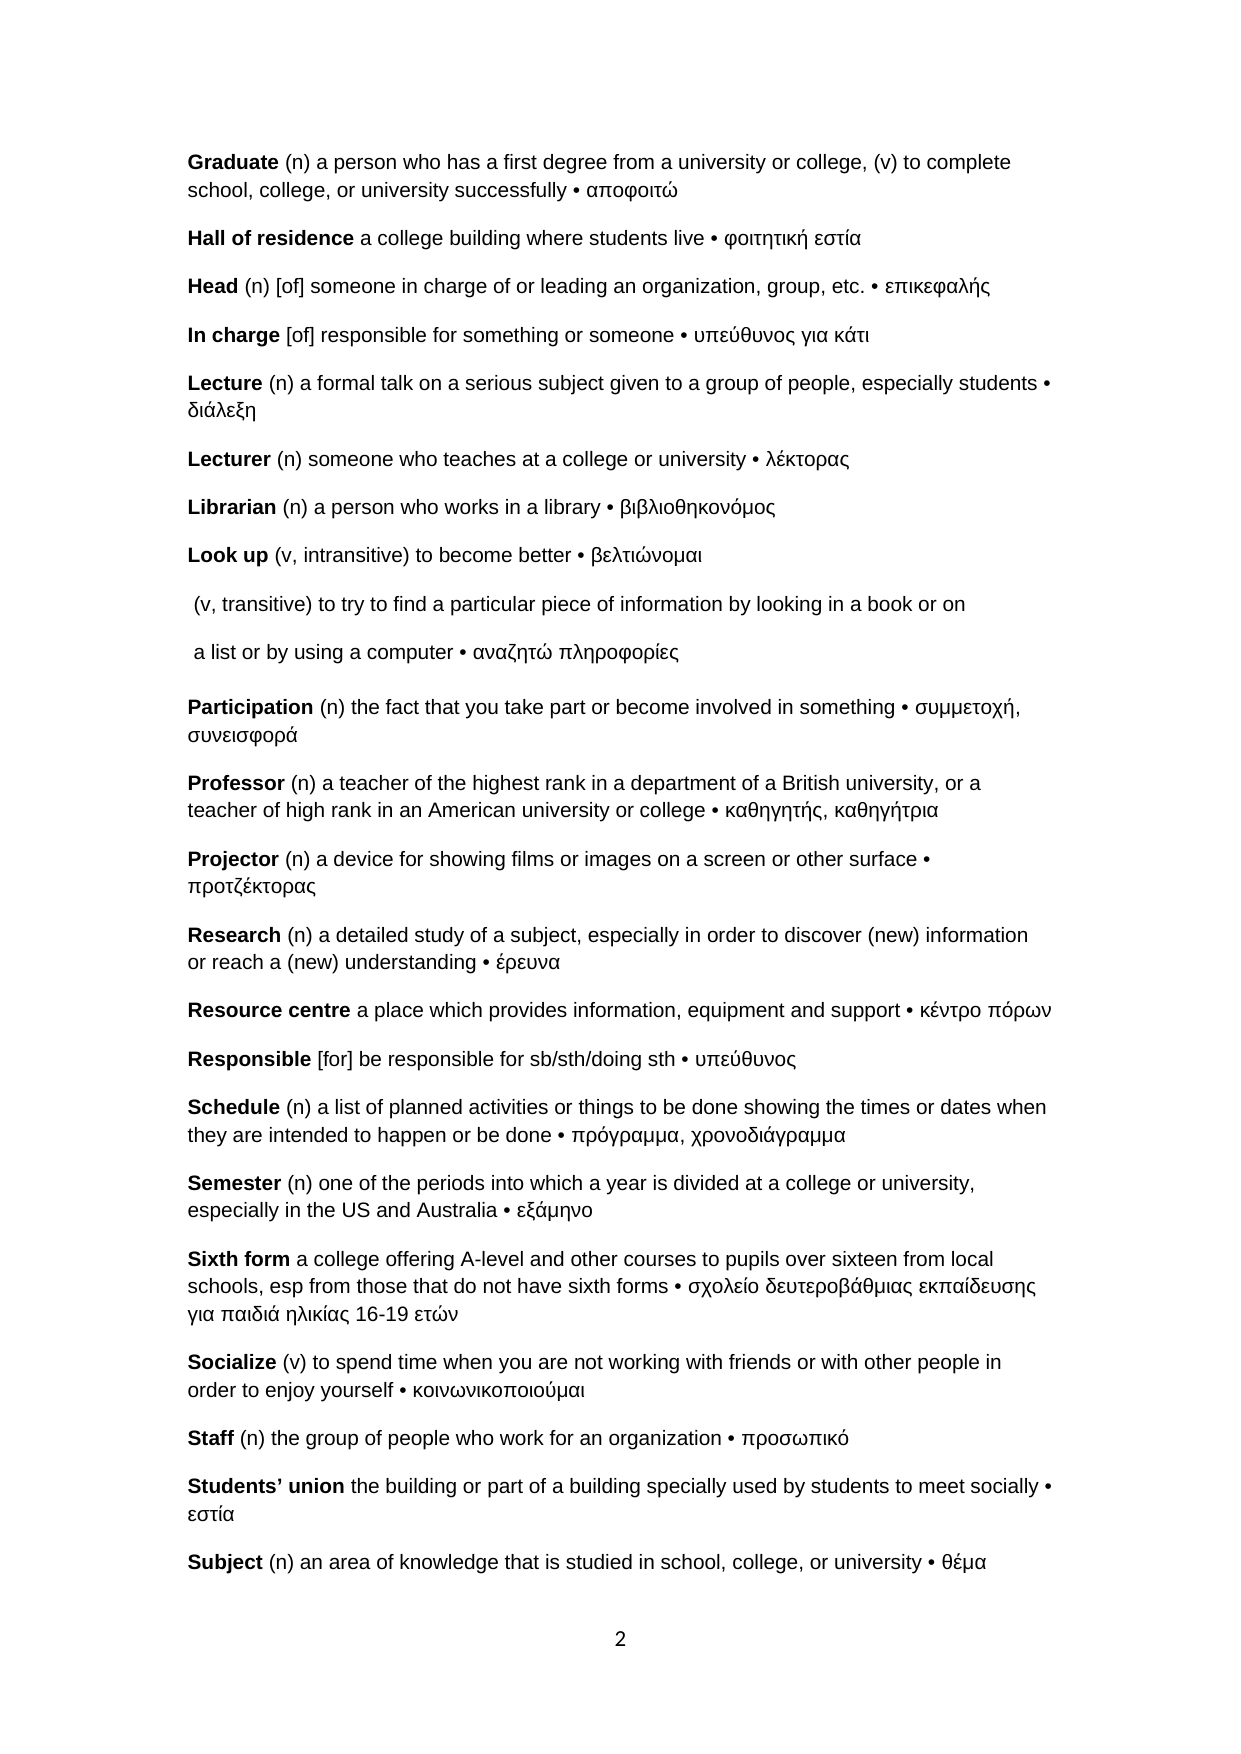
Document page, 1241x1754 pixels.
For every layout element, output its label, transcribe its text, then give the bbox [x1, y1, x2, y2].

text Semester (n) one of the periods into which a year is divided at a college or university, especially in the US and Australia • εξάμηνο [187, 1171, 1053, 1222]
text Projector (n) a device for showing films or images on a screen or other surface • προτζέκτορας [187, 847, 1053, 898]
text Lecture (n) a formal talk on a serious subject given to a group of people, especially students • διάλεξη [187, 371, 1053, 422]
text Students’ union the building or part of a building specially used by students to meet socially • εστία [187, 1474, 1053, 1526]
text Librarian (n) a person who works in a library • βιβλιοθηκονόμος [187, 495, 1053, 519]
text In charge [of] responsible for something or someone • υπεύθυνος για κάτι [187, 322, 1053, 346]
text Graduate (n) a person who has a first degree from a university or college, (v) to complete school, college, or university successfully • αποφοιτώ [187, 150, 1053, 201]
text Subject (n) an area of knowledge that is studied in school, college, or university • θέμα [187, 1550, 1053, 1574]
text Research (n) a detailed study of a subject, especially in order to discover (new) information or reach a (new) understanding • έρευνα [187, 922, 1053, 974]
text Responsible [for] be responsible for sb/sth/doing sth • υπεύθυνος [187, 1047, 1053, 1071]
text Staff (n) the group of people who work for an organization • προσωπικό [187, 1426, 1053, 1450]
text (v, transitive) to try to find a particular piece of information by looking in a book or on [187, 592, 1053, 616]
text Schedule (n) a list of planned activities or things to be done showing the times or dates when they are intended to happen or be done • πρόγραμμα, χρονοδιάγραμμα [187, 1095, 1053, 1146]
text Lecturer (n) someone who teaches at a college or university • λέκτορας [187, 447, 1053, 471]
text Look up (v, intransitive) to become better • βελτιώνομαι [187, 543, 1053, 567]
text Head (n) [of] someone in charge of or leading an organization, group, etc. • επικεφαλής [187, 274, 1053, 298]
text Sixth form a college offering A-level and other courses to pupils over sixteen from local schools, esp from those that do not have sixth forms • σχολείο δευτεροβάθμιας εκπαίδευσης για παιδιά ηλικίας 16-19 ετών [187, 1247, 1053, 1326]
text Professor (n) a teacher of the highest rank in a department of a British university, or a teacher of high rank in an American university or college • καθηγητής, καθηγήτρια [187, 771, 1053, 822]
text a list or by using a computer • αναζητώ πληροφορίες [187, 640, 1053, 664]
text Participation (n) the fact that you take part or become involved in something • συμμετοχή, συνεισφορά [187, 695, 1053, 746]
text Resource centre a place which provides information, equipment and support • κέντρο πόρων [187, 998, 1053, 1022]
text Socialize (v) to spend time when you are not working with friends or with other people in order to enjoy yourself • κοινωνικοποιούμαι [187, 1350, 1053, 1401]
text Hall of residence a college building where students live • φοιτητική εστία [187, 226, 1053, 250]
